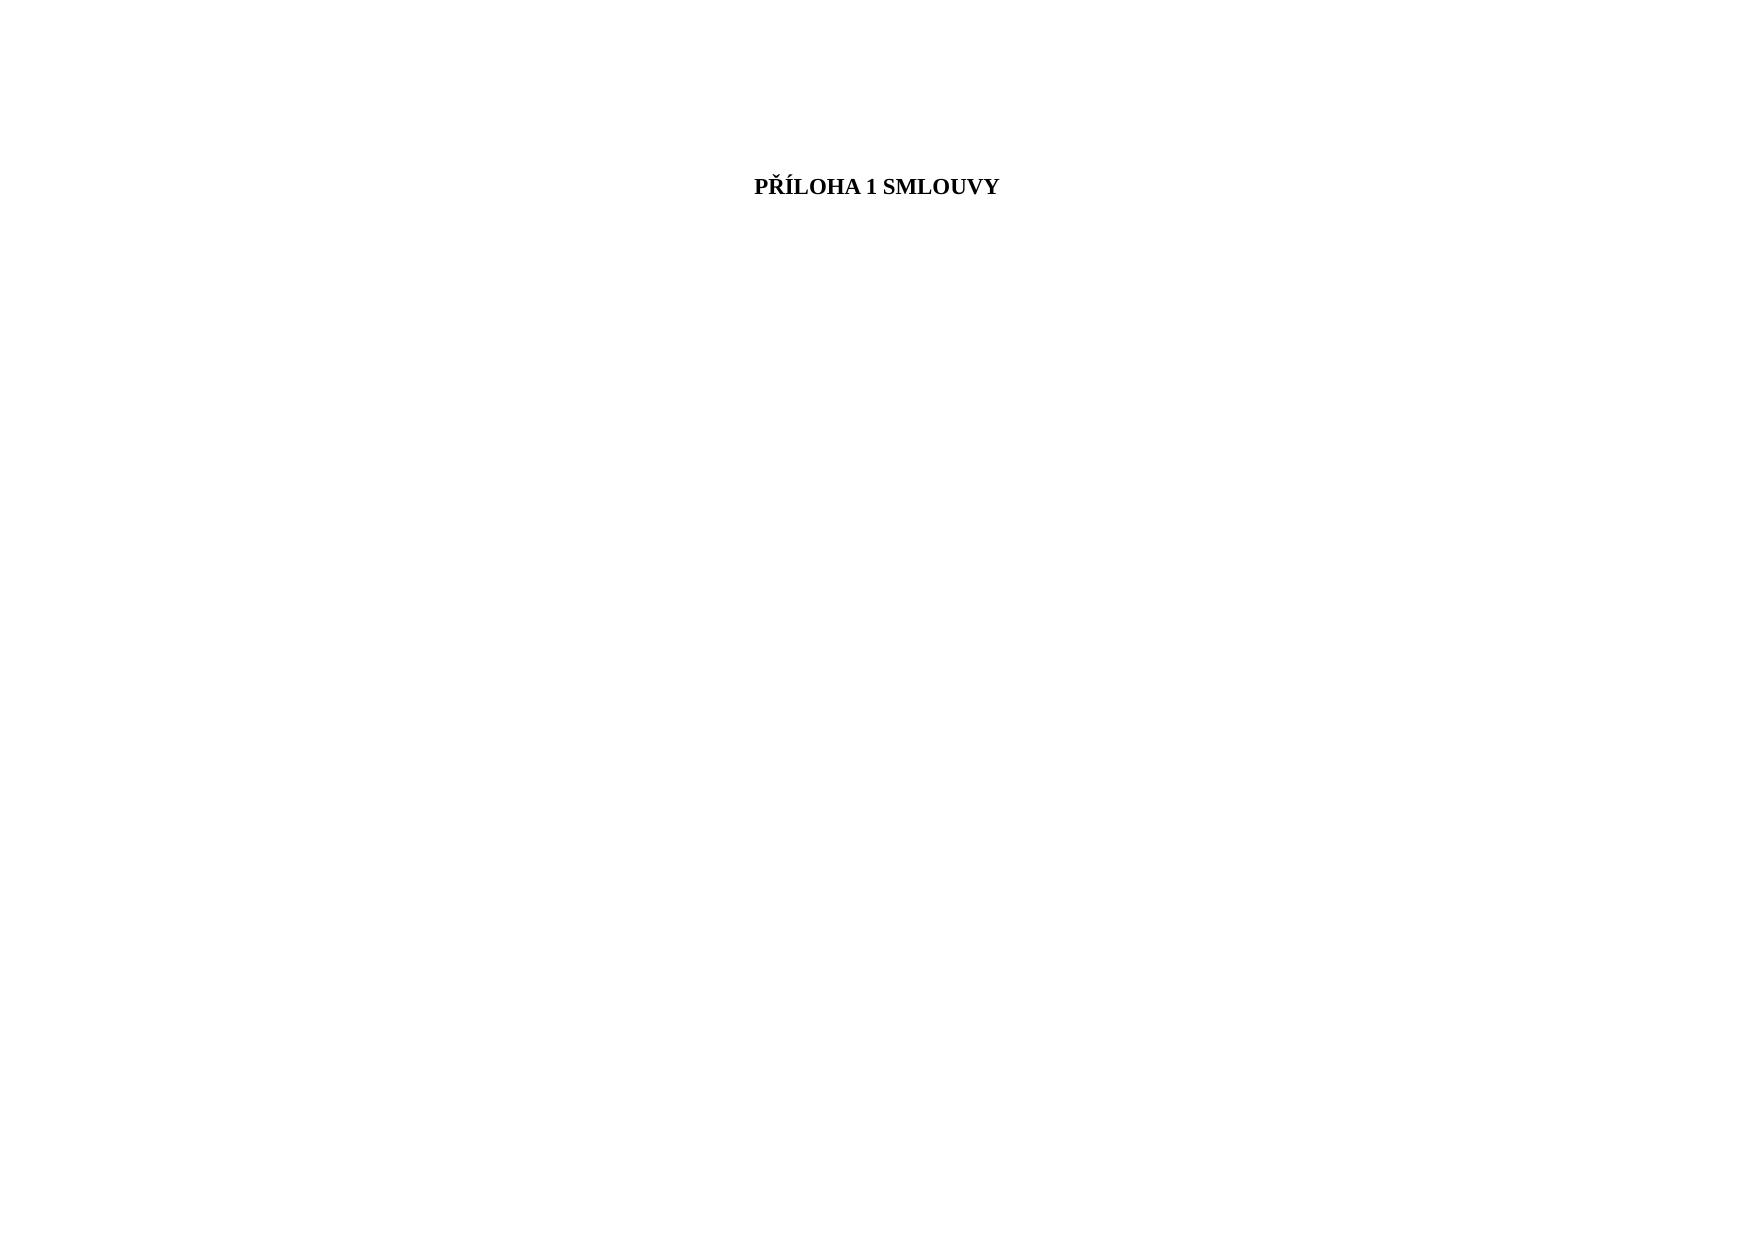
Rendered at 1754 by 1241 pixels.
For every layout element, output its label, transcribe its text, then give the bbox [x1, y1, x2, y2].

title PŘÍLOHA 1 smlouvy [148, 173, 1606, 199]
